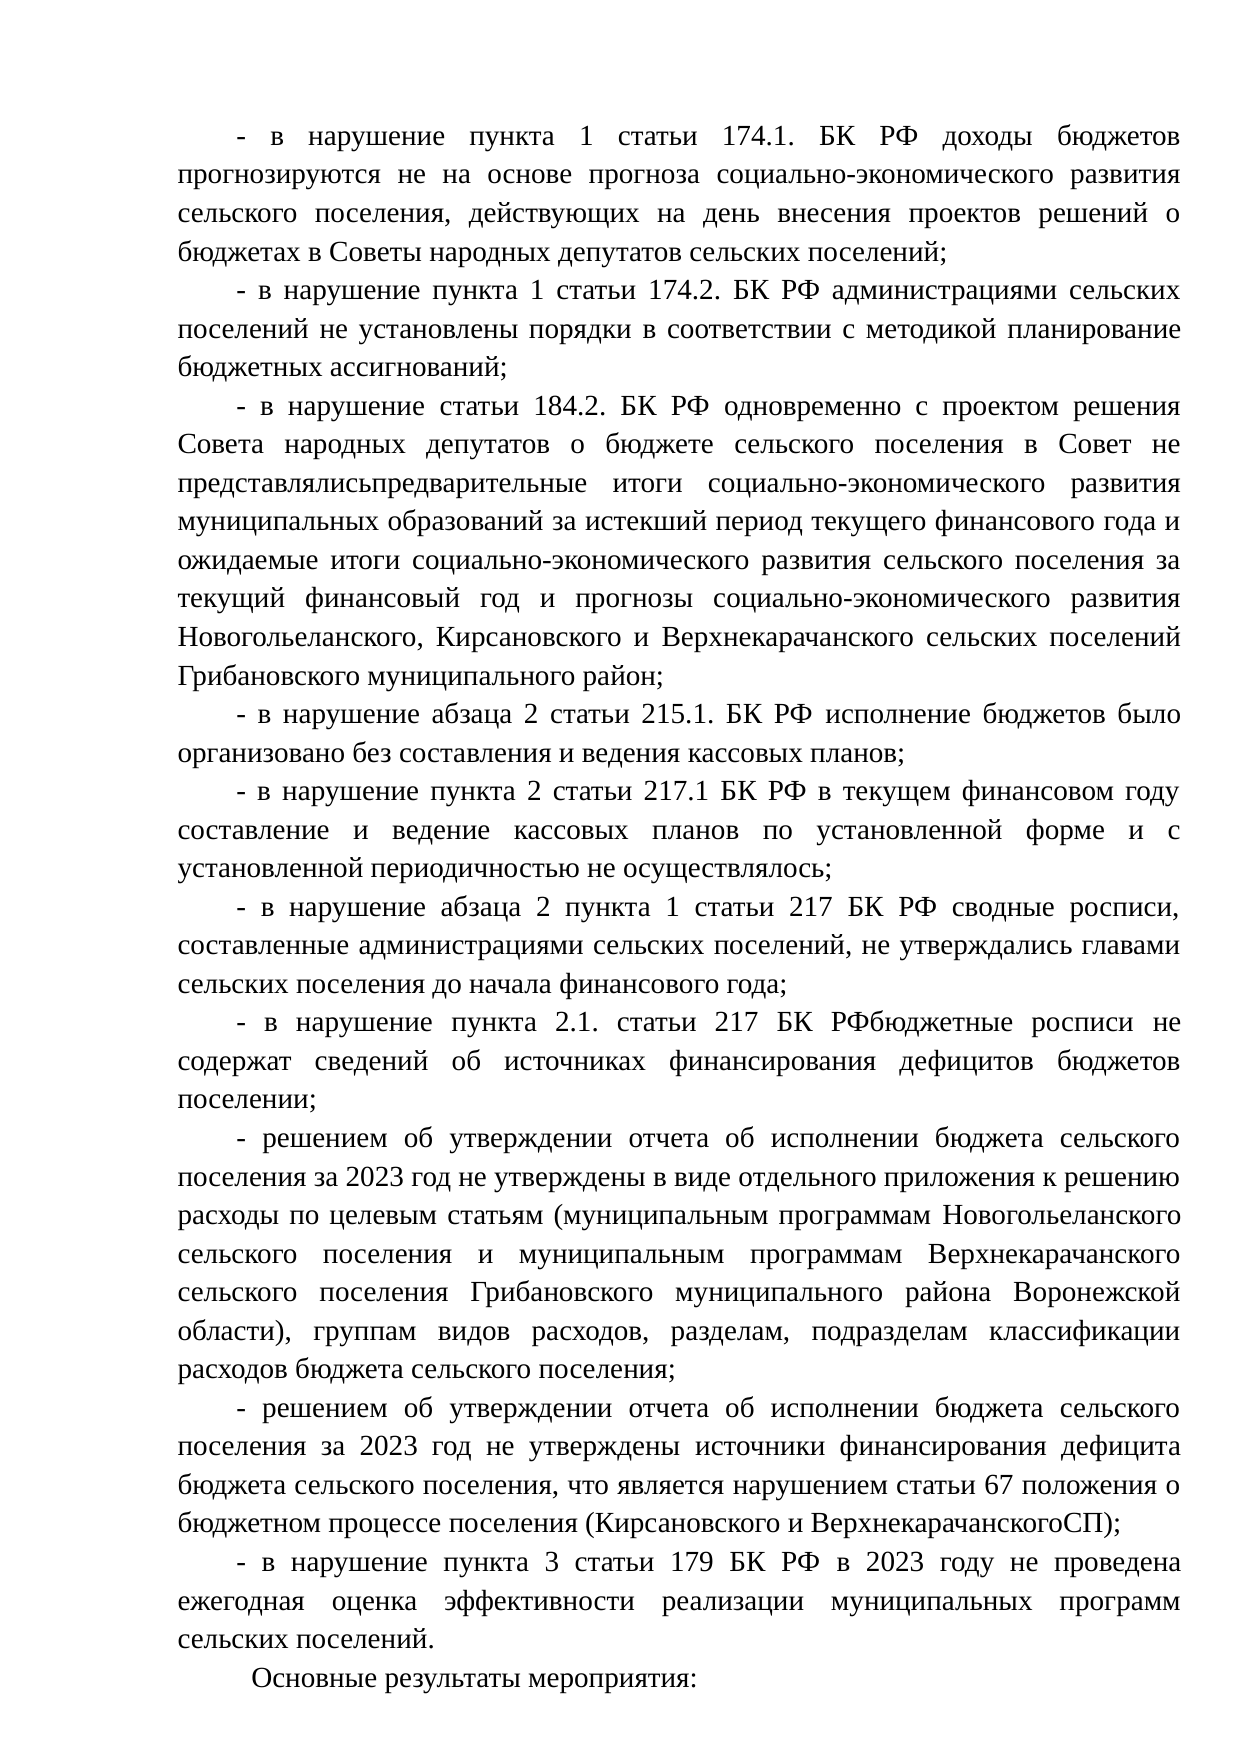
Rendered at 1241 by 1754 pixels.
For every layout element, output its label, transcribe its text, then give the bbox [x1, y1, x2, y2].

text Основные результаты мероприятия: [177, 1660, 1181, 1693]
text - решением об утверждении отчета об исполнении бюджета сельского поселения за 2023 год не утверждены источники финансирования дефицита бюджета сельского поселения, что является нарушением статьи 67 положения о бюджетном процессе поселения (Кирсановского и ВерхнекарачанскогоСП); [177, 1390, 1181, 1539]
text - в нарушение абзаца 2 статьи 215.1. БК РФ исполнение бюджетов было организовано без составления и ведения кассовых планов; [177, 696, 1181, 768]
text - в нарушение пункта 2.1. статьи 217 БК РФбюджетные росписи не содержат сведений об источниках финансирования дефицитов бюджетов поселении; [177, 1004, 1181, 1115]
text - в нарушение пункта 2 статьи 217.1 БК РФ в текущем финансовом году составление и ведение кассовых планов по установленной форме и с установленной периодичностью не осуществлялось; [177, 773, 1181, 884]
text - в нарушение пункта 1 статьи 174.2. БК РФ администрациями сельских поселений не установлены порядки в соответствии с методикой планирование бюджетных ассигнований; [177, 272, 1181, 383]
text - в нарушение пункта 3 статьи 179 БК РФ в 2023 году не проведена ежегодная оценка эффективности реализации муниципальных программ сельских поселений. [177, 1544, 1181, 1655]
text - решением об утверждении отчета об исполнении бюджета сельского поселения за 2023 год не утверждены в виде отдельного приложения к решению расходы по целевым статьям (муниципальным программам Новогольеланского сельского поселения и муниципальным программам Верхнекарачанского сельского поселения Грибановского муниципального района Воронежской области), группам видов расходов, разделам, подразделам классификации расходов бюджета сельского поселения; [177, 1120, 1181, 1385]
text - в нарушение статьи 184.2. БК РФ одновременно с проектом решения Совета народных депутатов о бюджете сельского поселения в Совет не представлялисьпредварительные итоги социально-экономического развития муниципальных образований за истекший период текущего финансового года и ожидаемые итоги социально-экономического развития сельского поселения за текущий финансовый год и прогнозы социально-экономического развития Новогольеланского, Кирсановского и Верхнекарачанского сельских поселений Грибановского муниципального район; [177, 388, 1181, 691]
text - в нарушение пункта 1 статьи 174.1. БК РФ доходы бюджетов прогнозируются не на основе прогноза социально-экономического развития сельского поселения, действующих на день внесения проектов решений о бюджетах в Советы народных депутатов сельских поселений; [177, 118, 1181, 267]
text - в нарушение абзаца 2 пункта 1 статьи 217 БК РФ сводные росписи, составленные администрациями сельских поселений, не утверждались главами сельских поселения до начала финансового года; [177, 889, 1181, 999]
